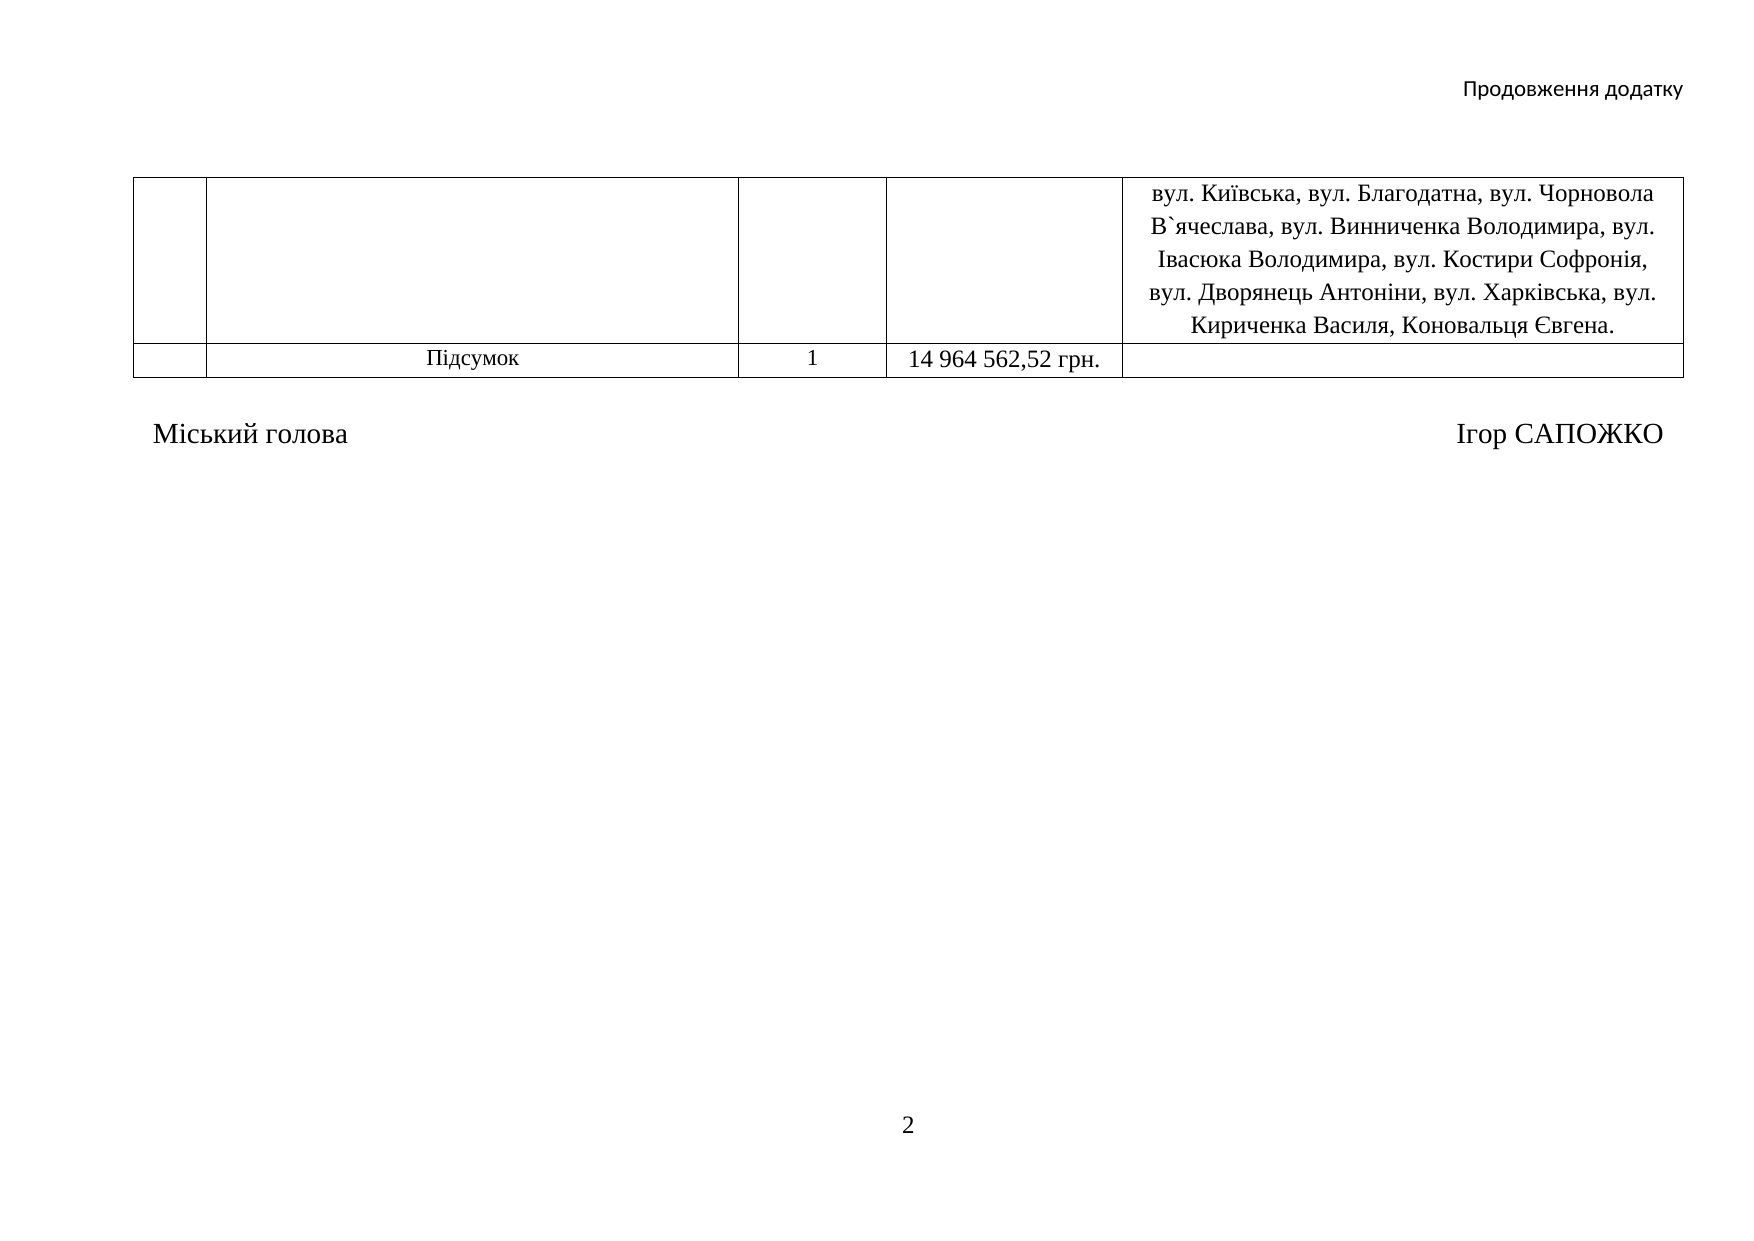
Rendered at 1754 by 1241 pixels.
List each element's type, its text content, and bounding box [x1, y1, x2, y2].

table_cell 1 [739, 178, 886, 343]
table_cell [1123, 178, 1683, 343]
table_cell Підсумок [207, 344, 738, 377]
table_cell 1 [739, 344, 886, 377]
table_cell 1. [134, 178, 206, 343]
table_cell [1123, 344, 1683, 377]
text Міський голова Ігор САПОЖКО [133, 416, 1683, 450]
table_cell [887, 178, 1122, 343]
table_cell 14 964 562,52 грн. [887, 344, 1122, 377]
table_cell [207, 178, 738, 343]
table_cell [134, 344, 206, 377]
